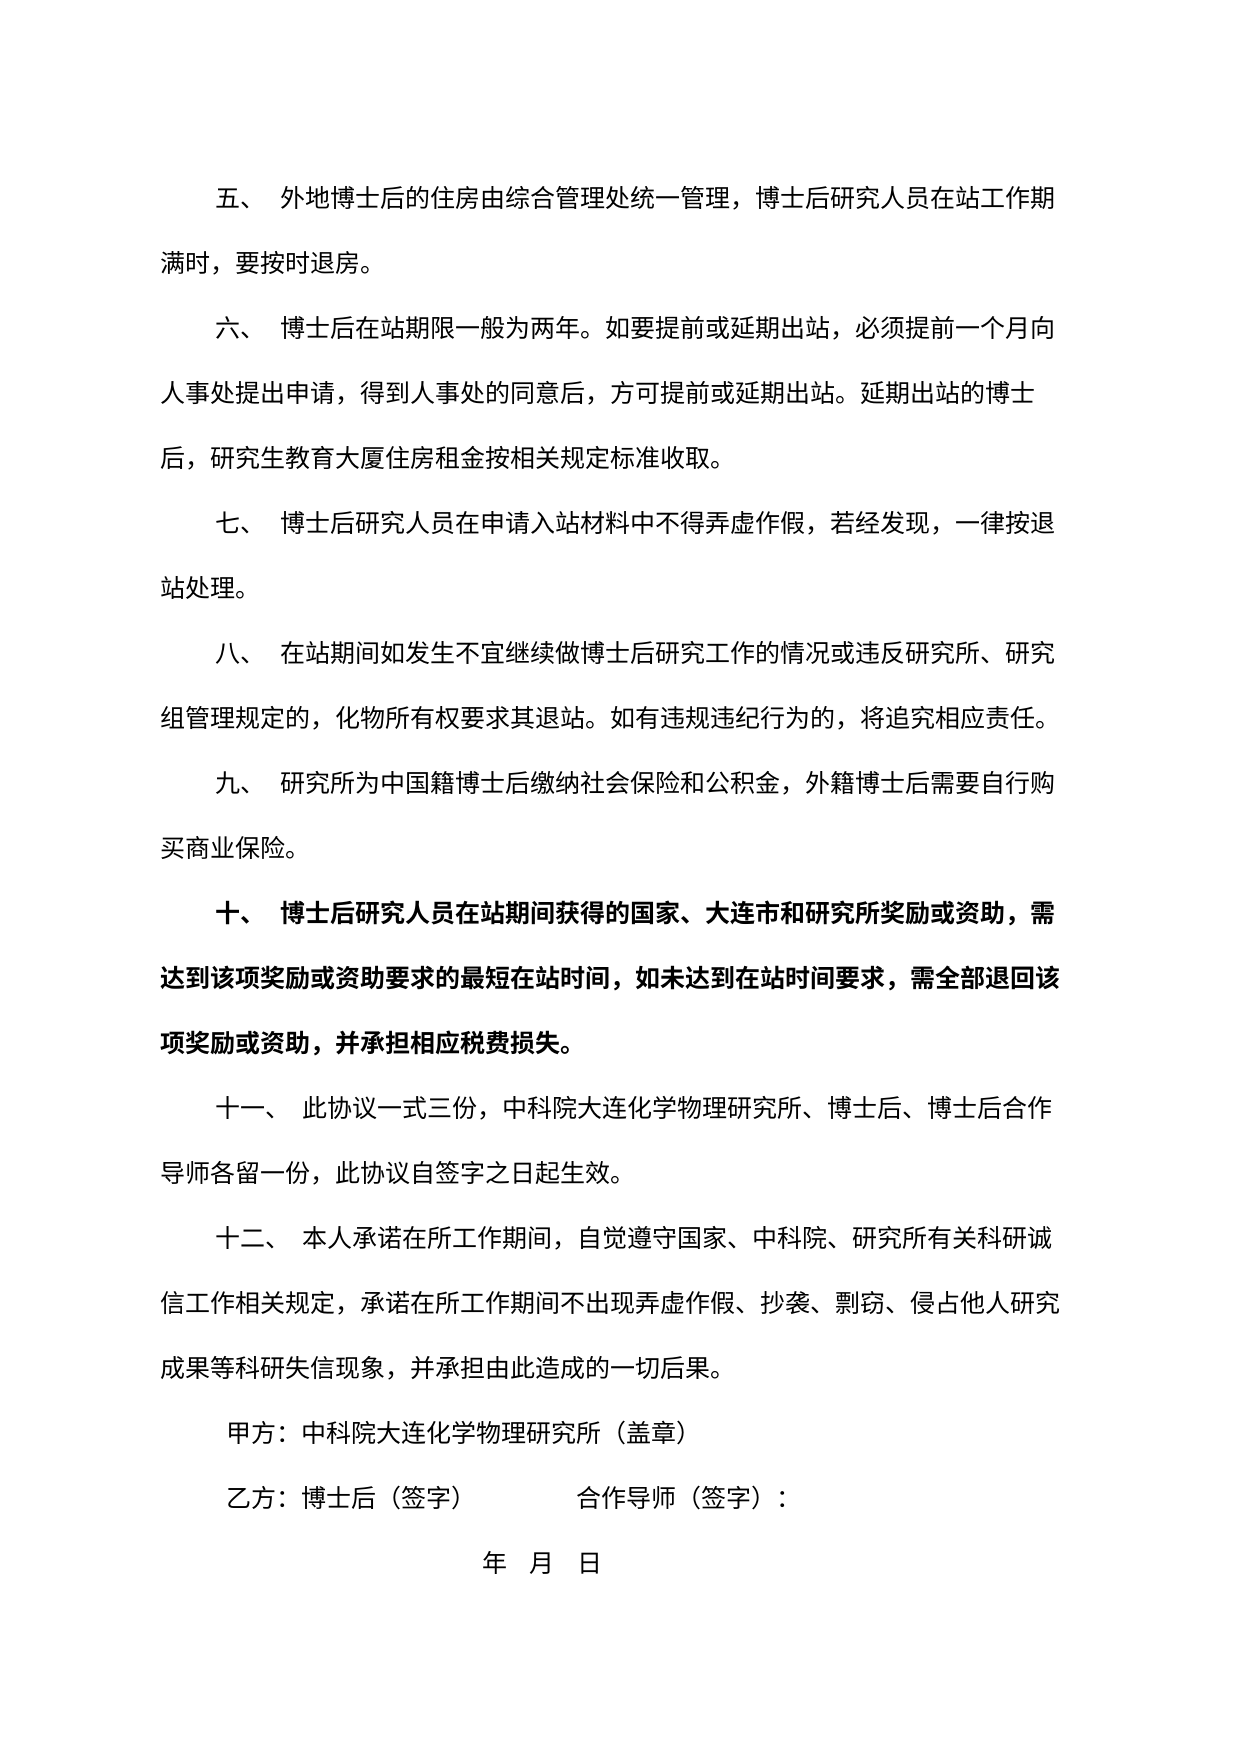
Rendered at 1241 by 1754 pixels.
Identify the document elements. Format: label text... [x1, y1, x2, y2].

text 甲方：中科院大连化学物理研究所（盖章） [171, 1399, 1069, 1464]
list 此协议一式三份，中科院大连化学物理研究所、博士后、博士后合作导师各留一份，此协议自签字之日起生效。 [160, 1074, 1069, 1204]
list 外地博士后的住房由综合管理处统一管理，博士后研究人员在站工作期满时，要按时退房。 [160, 164, 1069, 294]
list 博士后在站期限一般为两年。如要提前或延期出站，必须提前一个月向人事处提出申请，得到人事处的同意后，方可提前或延期出站。延期出站的博士后，研究生教育大厦住房租金按相关规定标准收取。 [160, 294, 1069, 489]
text 年 月 日 [171, 1529, 1069, 1594]
list 在站期间如发生不宜继续做博士后研究工作的情况或违反研究所、研究组管理规定的，化物所有权要求其退站。如有违规违纪行为的，将追究相应责任。 [160, 619, 1069, 749]
list 博士后研究人员在站期间获得的国家、大连市和研究所奖励或资助，需达到该项奖励或资助要求的最短在站时间，如未达到在站时间要求，需全部退回该项奖励或资助，并承担相应税费损失。 [160, 879, 1069, 1074]
list 本人承诺在所工作期间，自觉遵守国家、中科院、研究所有关科研诚信工作相关规定，承诺在所工作期间不出现弄虚作假、抄袭、剽窃、侵占他人研究成果等科研失信现象，并承担由此造成的一切后果。 [160, 1204, 1069, 1399]
text 乙方：博士后（签字） 合作导师（签字）： [171, 1464, 1069, 1529]
list 研究所为中国籍博士后缴纳社会保险和公积金，外籍博士后需要自行购买商业保险。 [160, 749, 1069, 879]
list 博士后研究人员在申请入站材料中不得弄虚作假，若经发现，一律按退站处理。 [160, 489, 1069, 619]
